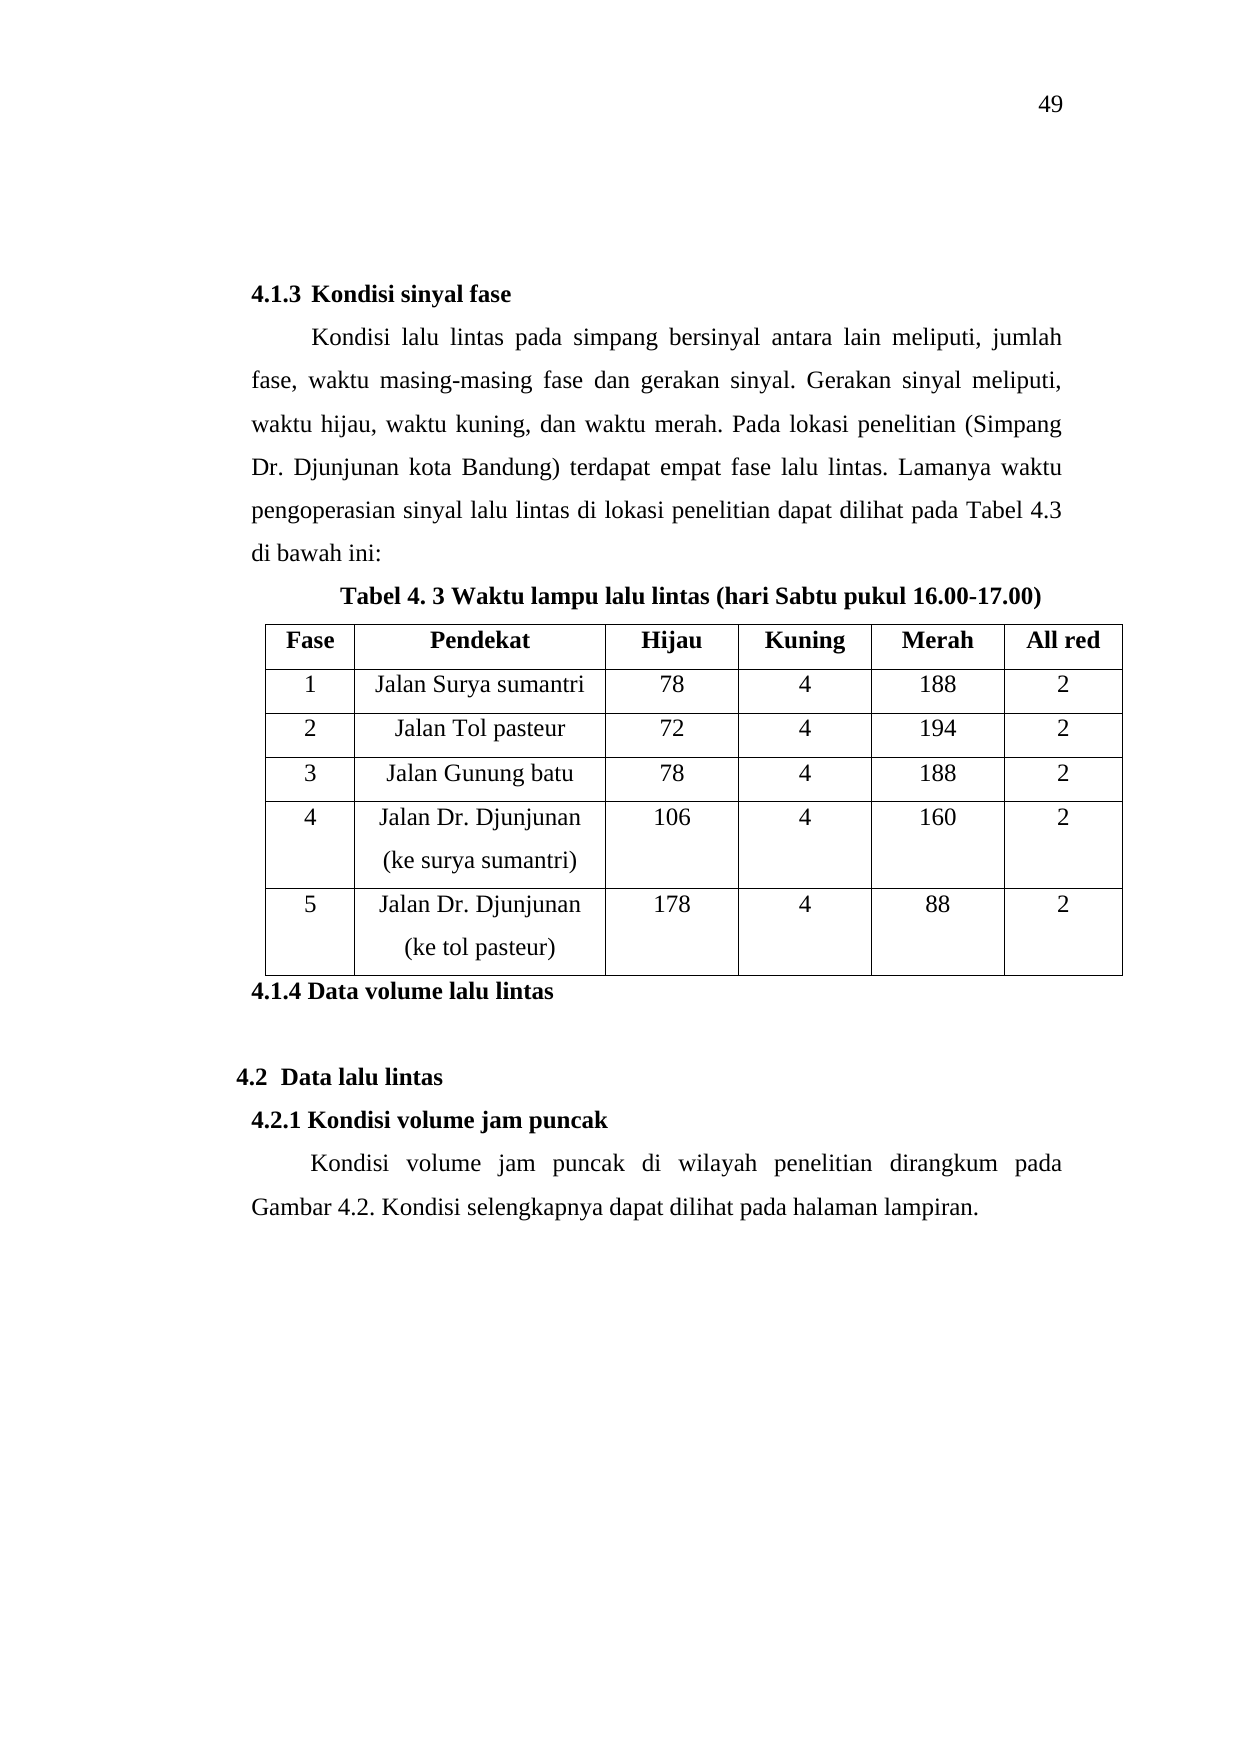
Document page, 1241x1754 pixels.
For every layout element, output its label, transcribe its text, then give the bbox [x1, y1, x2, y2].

table_cell 194 [872, 714, 1004, 757]
table_cell 72 [606, 714, 738, 757]
table_header Fase [266, 625, 354, 668]
table_cell Jalan Dr. Djunjunan (ke surya sumantri) [355, 802, 605, 888]
table_header Merah [872, 625, 1004, 668]
table_cell 106 [606, 802, 738, 888]
subtitle 4.2.1 Kondisi volume jam puncak [251, 1105, 1063, 1134]
table_cell 4 [739, 714, 871, 757]
table_cell 1 [266, 670, 354, 712]
table_cell 2 [1005, 802, 1122, 888]
table_cell 78 [606, 670, 738, 712]
table_cell Jalan Gunung batu [355, 758, 605, 801]
table_header Kuning [739, 625, 871, 668]
table_cell 3 [266, 758, 354, 801]
table_cell 4 [739, 889, 871, 975]
table_cell 160 [872, 802, 1004, 888]
table_cell 88 [872, 889, 1004, 975]
table_cell 2 [1005, 758, 1122, 801]
subtitle Data lalu lintas [236, 1062, 1063, 1091]
subtitle 4.1.4 Data volume lalu lintas [251, 976, 1063, 1005]
table_cell 4 [739, 758, 871, 801]
table_cell 188 [872, 670, 1004, 712]
text Kondisi volume jam puncak di wilayah penelitian dirangkum pada Gambar 4.2. Kondisi selengkapnya dapat dilihat pada halaman lampiran. [251, 1148, 1063, 1220]
table_cell Jalan Tol pasteur [355, 714, 605, 757]
table_cell 178 [606, 889, 738, 975]
table_cell 2 [1005, 889, 1122, 975]
table_cell 5 [266, 889, 354, 975]
table_cell 4 [739, 670, 871, 712]
table_cell 4 [739, 802, 871, 888]
table_header All red [1005, 625, 1122, 668]
table_cell Jalan Dr. Djunjunan (ke tol pasteur) [355, 889, 605, 975]
table_cell 2 [266, 714, 354, 757]
table_header Pendekat [355, 625, 605, 668]
subtitle 4.1.3 Kondisi sinyal fase [251, 279, 1063, 308]
table_cell 188 [872, 758, 1004, 801]
table_cell 2 [1005, 670, 1122, 712]
table_cell Jalan Surya sumantri [355, 670, 605, 712]
table_header Hijau [606, 625, 738, 668]
table_cell 78 [606, 758, 738, 801]
table_cell 4 [266, 802, 354, 888]
table_cell 2 [1005, 714, 1122, 757]
text Kondisi lalu lintas pada simpang bersinyal antara lain meliputi, jumlah fase, waktu masing-masing fase dan gerakan sinyal. Gerakan sinyal meliputi, waktu hijau, waktu kuning, dan waktu merah. Pada lokasi penelitian (Simpang Dr. Djunjunan kota Bandung) terdapat empat fase lalu lintas. Lamanya waktu pengoperasian sinyal lalu lintas di lokasi penelitian dapat dilihat pada Tabel 4.3 di bawah ini: [251, 322, 1063, 567]
